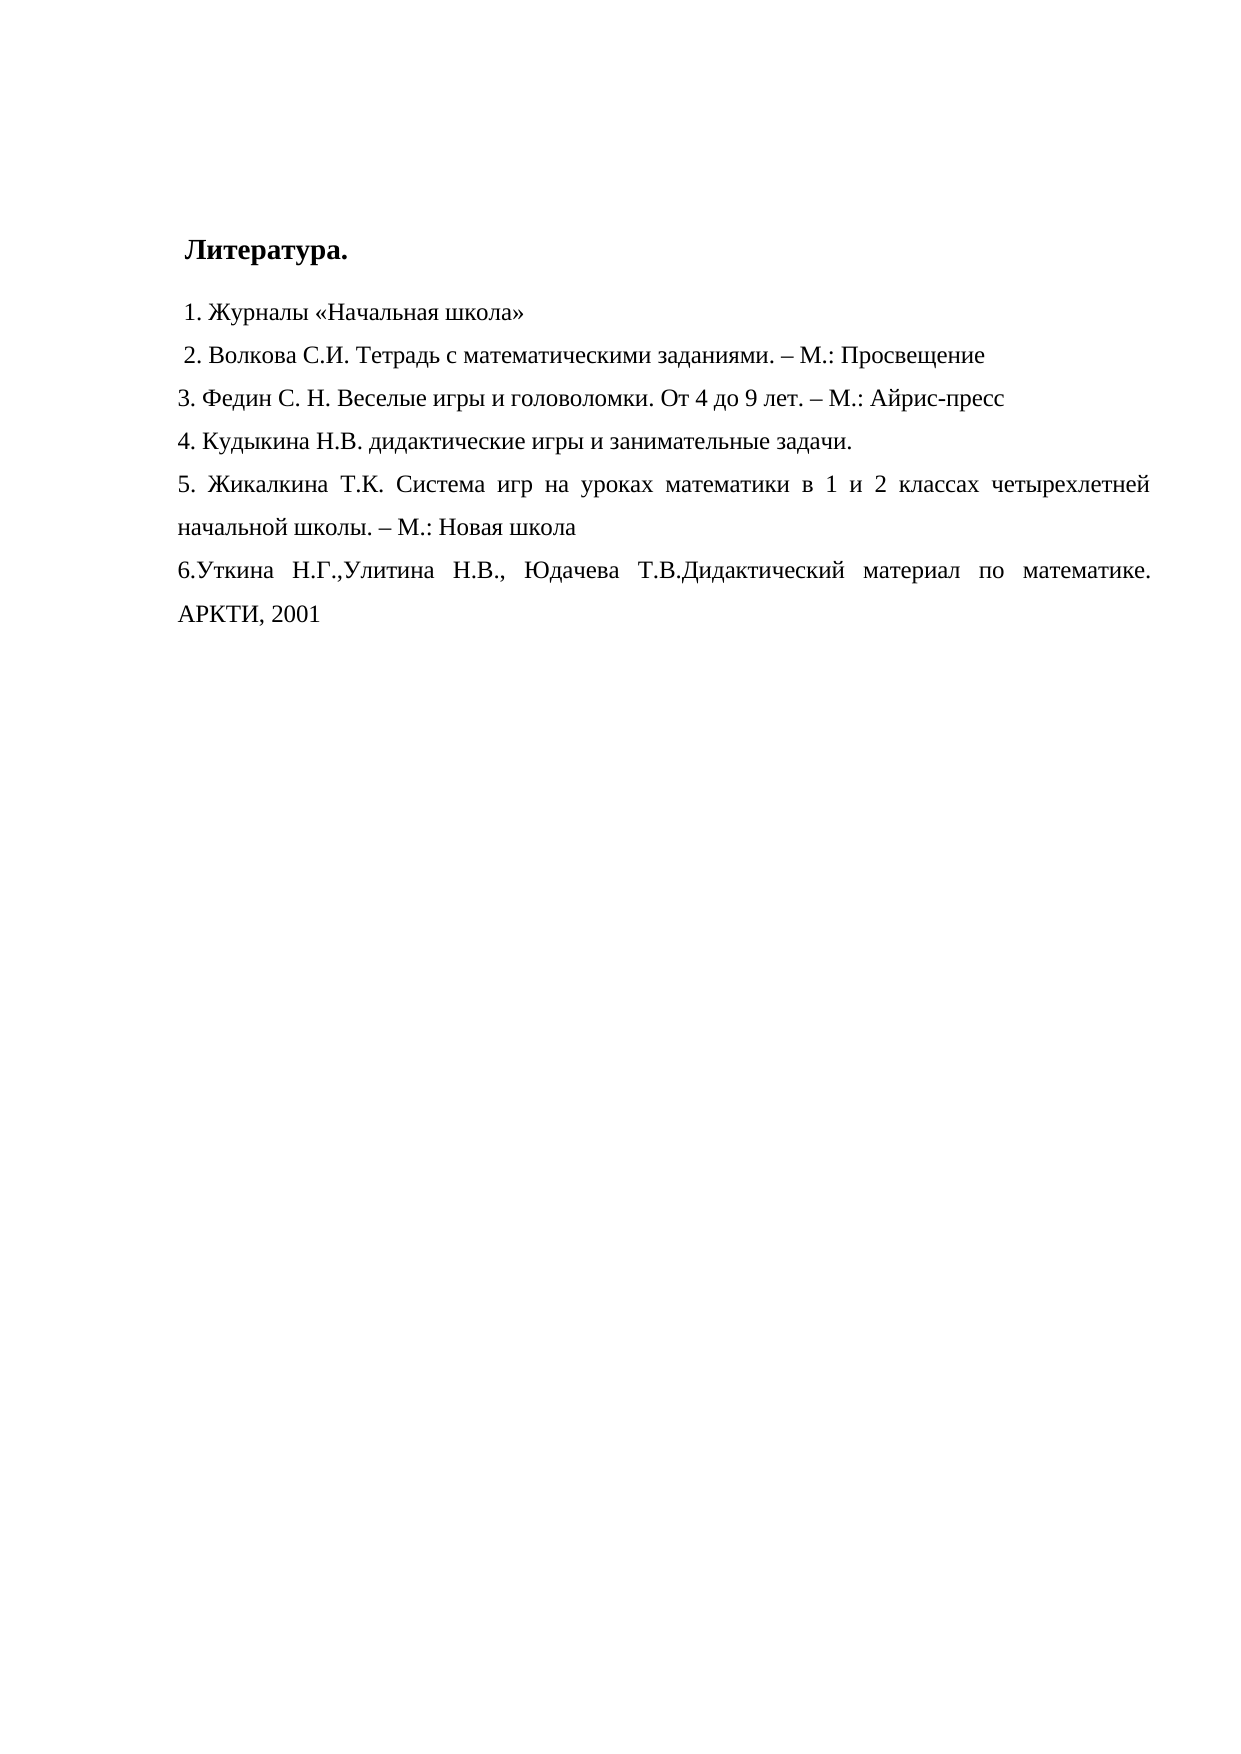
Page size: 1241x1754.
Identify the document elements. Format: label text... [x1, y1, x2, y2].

text 4. Кудыкина Н.В. дидактические игры и занимательные задачи. [177, 426, 1152, 455]
text 6.Уткина Н.Г.,Улитина Н.В., Юдачева Т.В.Дидактический материал по математике. АРКТИ, 2001 [177, 556, 1152, 627]
text Литература. [177, 232, 1152, 266]
text 2. Волкова С.И. Тетрадь с математическими заданиями. – М.: Просвещение [177, 340, 1152, 369]
text 3. Федин С. Н. Веселые игры и головоломки. От 4 до 9 лет. – М.: Айрис-пресс [177, 383, 1152, 412]
text 1. Журналы «Начальная школа» [177, 297, 1152, 326]
text 5. Жикалкина Т.К. Система игр на уроках математики в 1 и 2 классах четырехлетней начальной школы. – М.: Новая школа [177, 469, 1152, 541]
